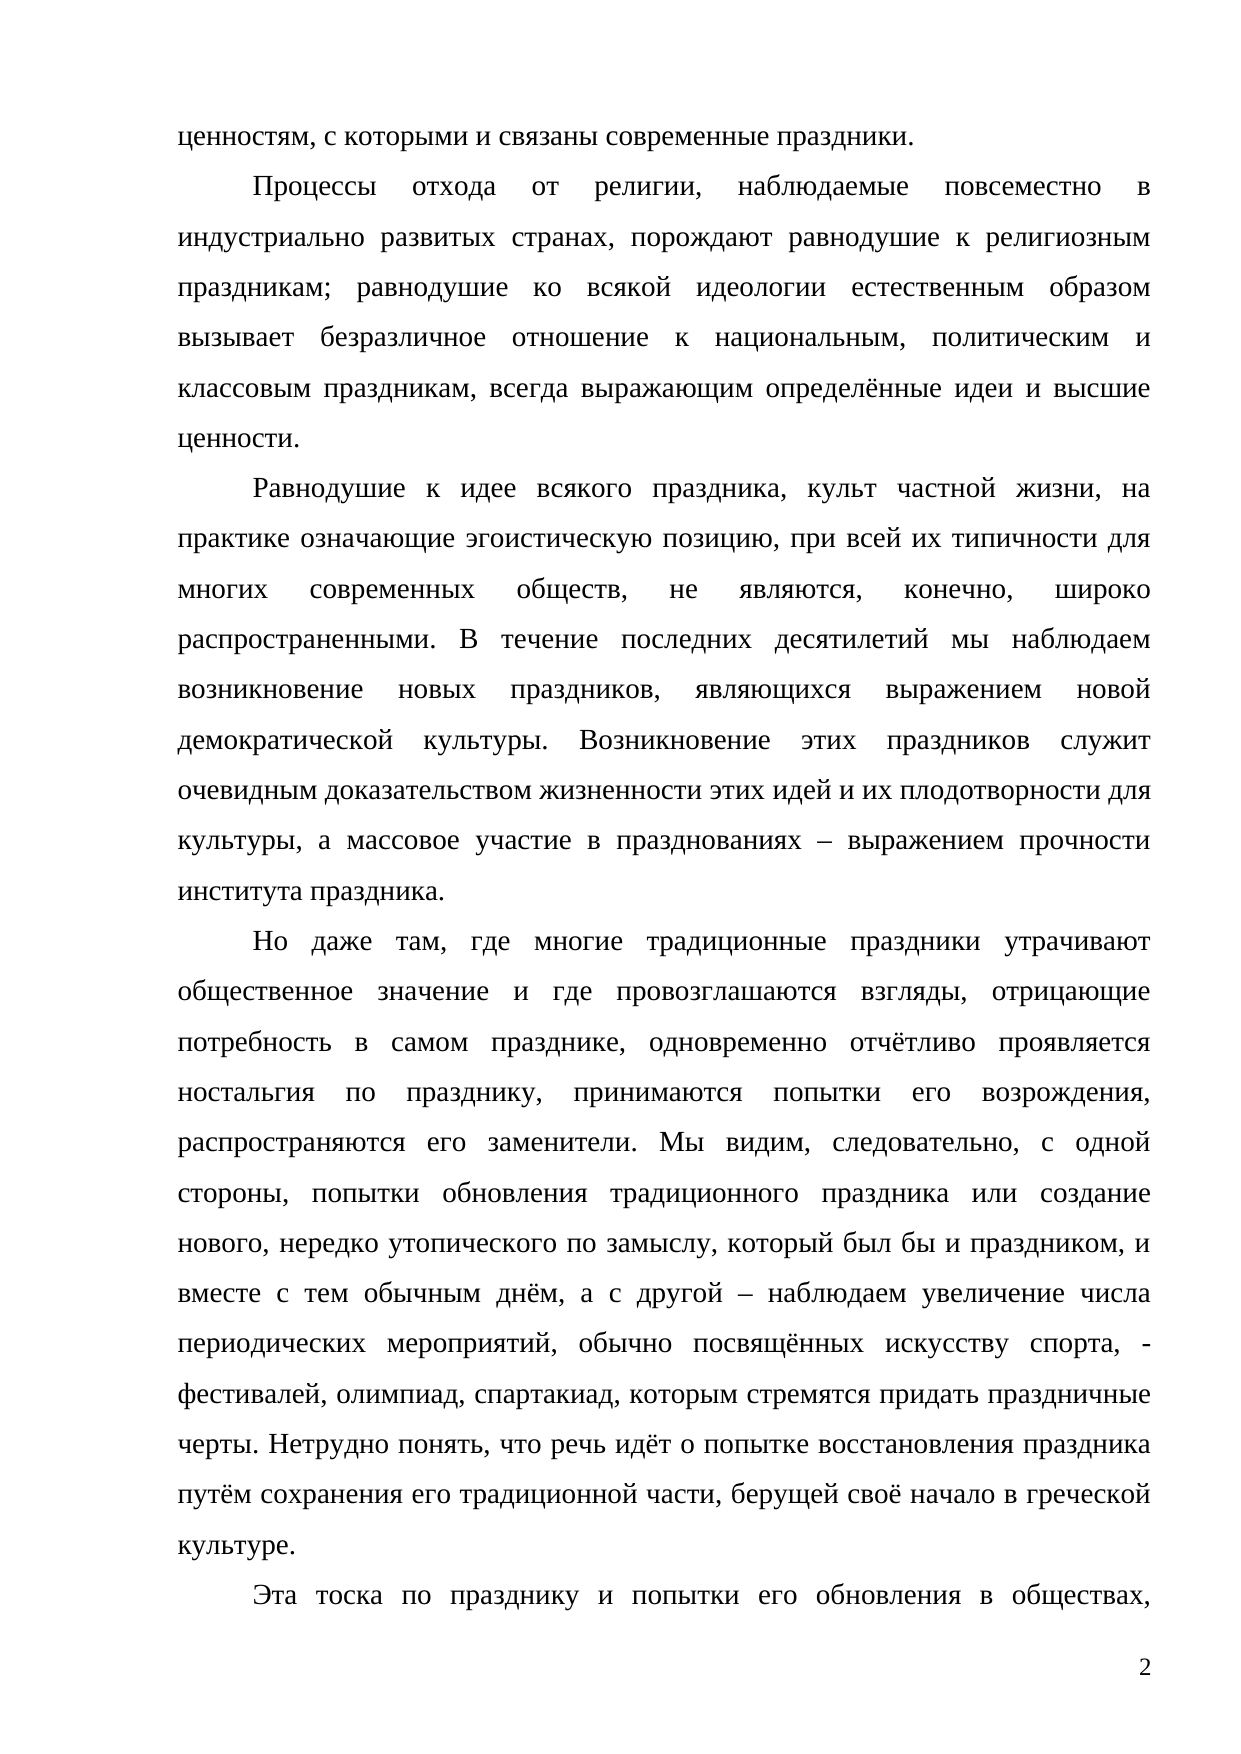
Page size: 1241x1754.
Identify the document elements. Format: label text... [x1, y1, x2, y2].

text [177, 1577, 1152, 1611]
text Равнодушие к идее всякого праздника, культ частной жизни, на практике означающие эгоистическую позицию, при всей их типичности для многих современных обществ, не являются, конечно, широко распространенными. В течение последних десятилетий мы наблюдаем возникновение новых праздников, являющихся выражением новой демократической культуры. Возникновение этих праздников служит очевидным доказательством жизненности этих идей и их плодотворности для культуры, а массовое участие в празднованиях – выражением прочности института праздника. [177, 470, 1152, 906]
text Процессы отхода от религии, наблюдаемые повсеместно в индустриально развитых странах, порождают равнодушие к религиозным праздникам; равнодушие ко всякой идеологии естественным образом вызывает безразличное отношение к национальным, политическим и классовым праздникам, всегда выражающим определённые идеи и высшие ценности. [177, 168, 1152, 453]
text Но даже там, где многие традиционные праздники утрачивают общественное значение и где провозглашаются взгляды, отрицающие потребность в самом празднике, одновременно отчётливо проявляется ностальгия по празднику, принимаются попытки его возрождения, распространяются его заменители. Мы видим, следовательно, с одной стороны, попытки обновления традиционного праздника или создание нового, нередко утопического по замыслу, который был бы и праздником, и вместе с тем обычным днём, а с другой – наблюдаем увеличение числа периодических мероприятий, обычно посвящённых искусству спорта, - фестивалей, олимпиад, спартакиад, которым стремятся придать праздничные черты. Нетрудно понять, что речь идёт о попытке восстановления праздника путём сохранения его традиционной части, берущей своё начало в греческой культуре. [177, 923, 1152, 1560]
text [177, 118, 1152, 152]
